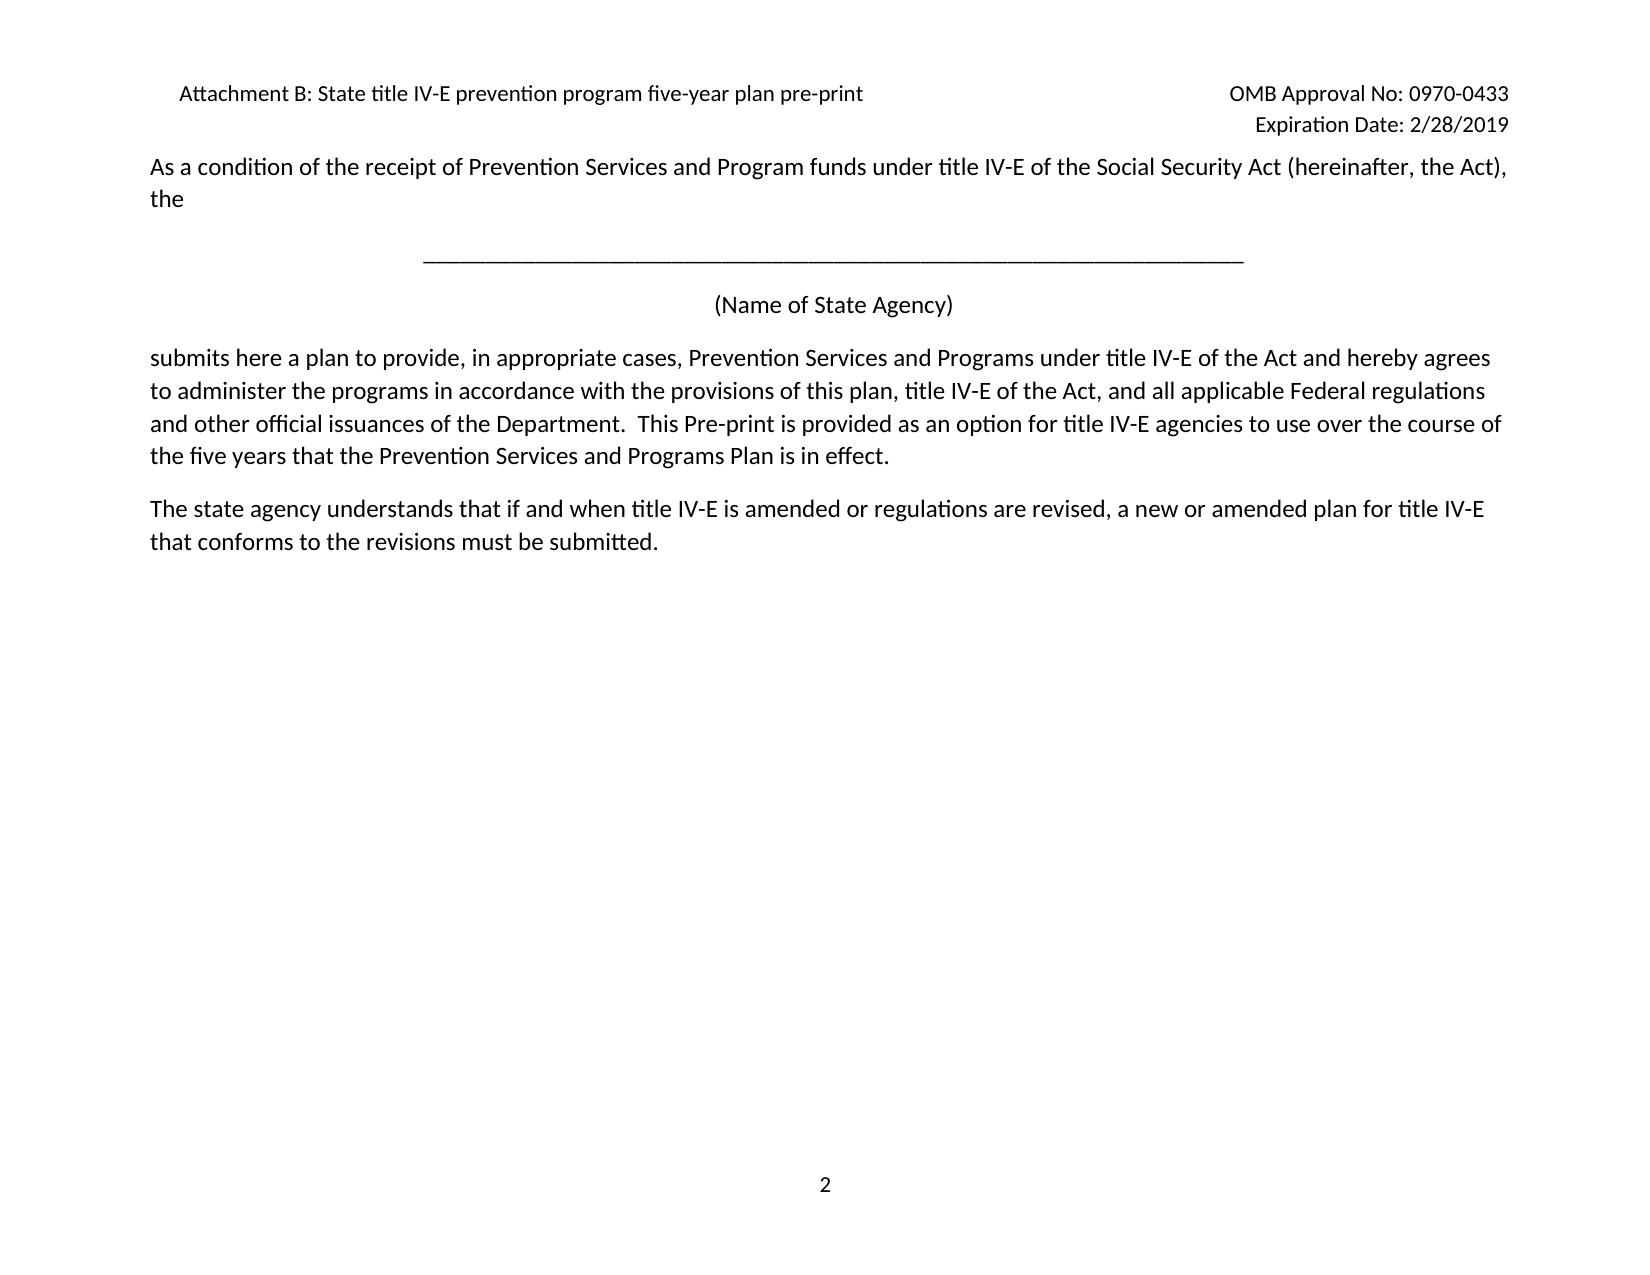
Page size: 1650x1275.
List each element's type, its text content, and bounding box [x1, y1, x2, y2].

text The state agency understands that if and when title IV-E is amended or regulations are revised, a new or amended plan for title IV-E that conforms to the revisions must be submitted. [150, 494, 1509, 557]
text (Name of State Agency) [354, 289, 1313, 319]
text __________________________________________________________________ [354, 236, 1313, 267]
text submits here a plan to provide, in appropriate cases, Prevention Services and Programs under title IV-E of the Act and hereby agrees to administer the programs in accordance with the provisions of this plan, title IV-E of the Act, and all applicable Federal regulations and other official issuances of the Department. This Pre-print is provided as an option for title IV-E agencies to use over the course of the five years that the Prevention Services and Programs Plan is in effect. [150, 342, 1509, 471]
text As a condition of the receipt of Prevention Services and Program funds under title IV-E of the Social Security Act (hereinafter, the Act), the [150, 151, 1509, 214]
